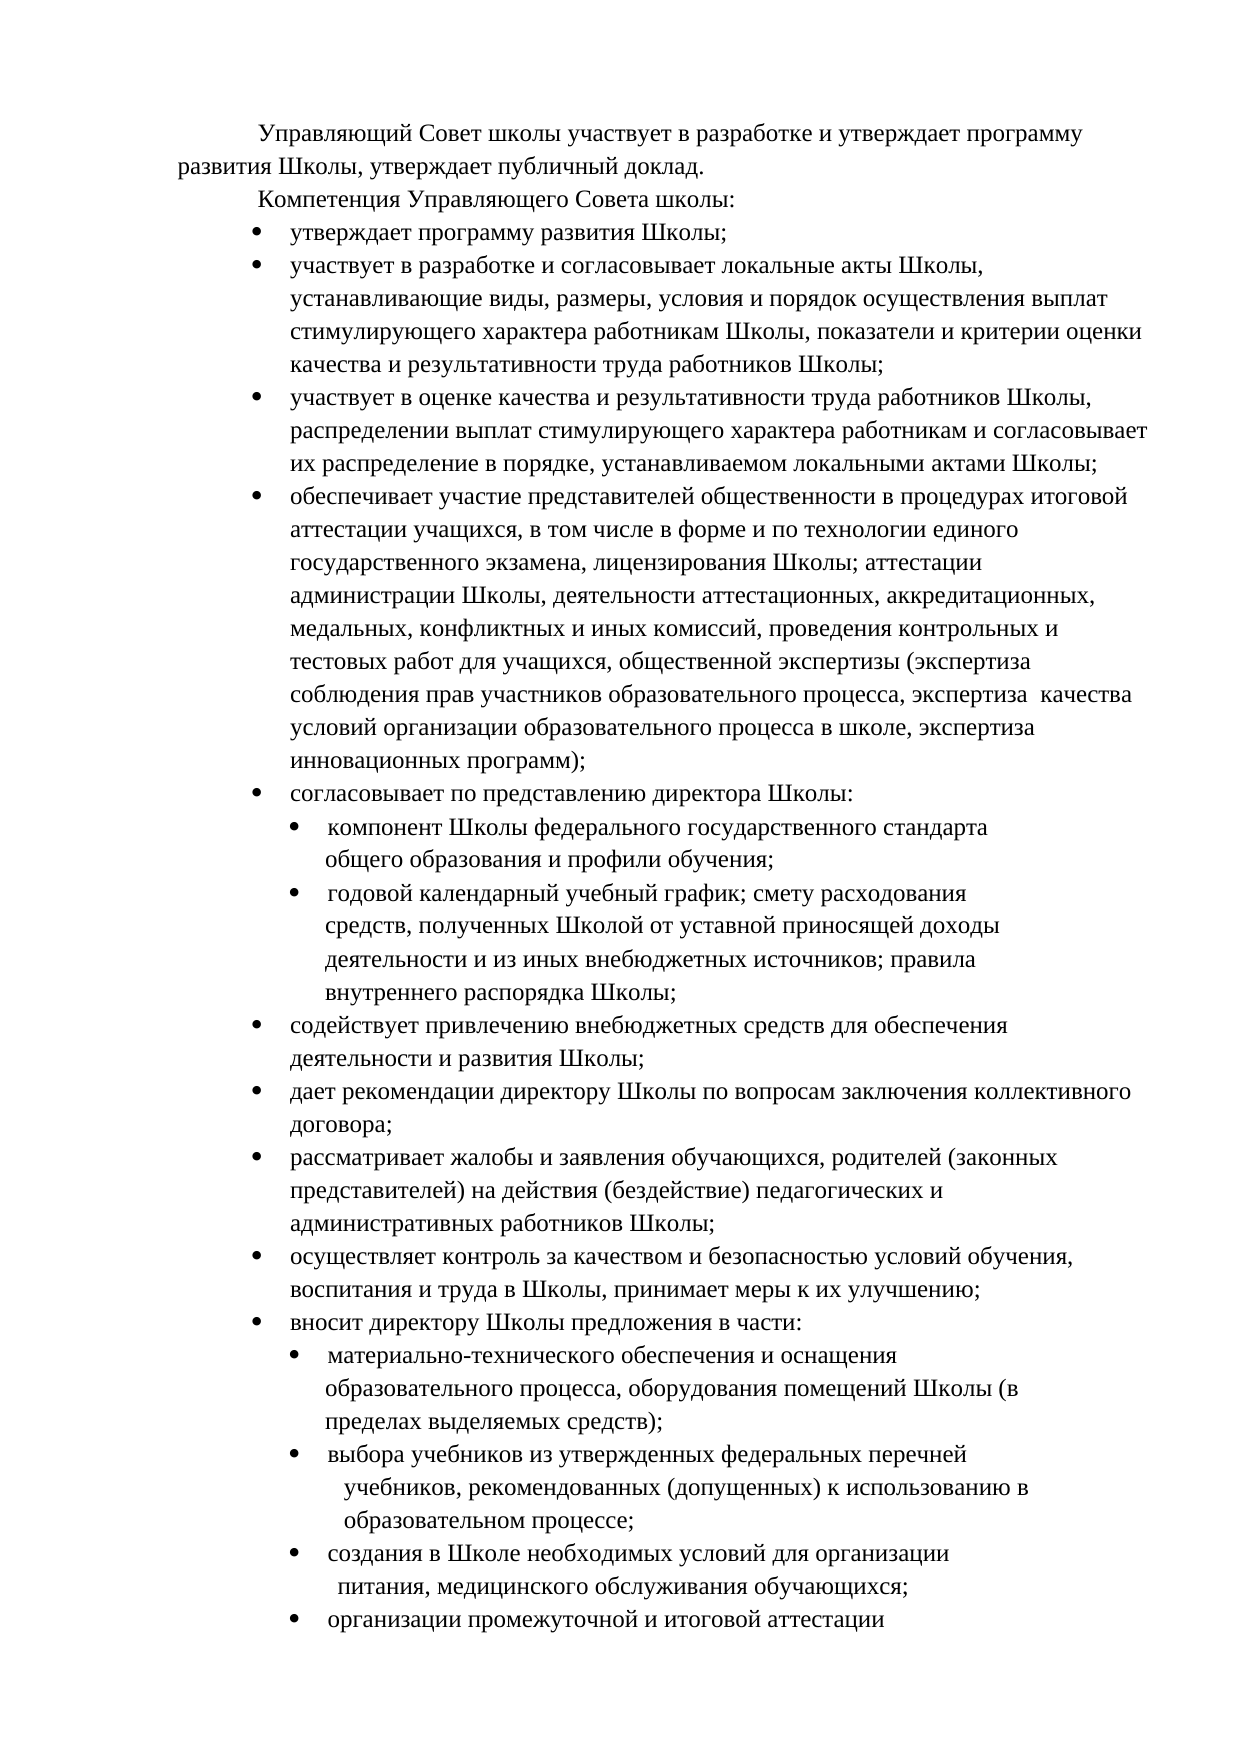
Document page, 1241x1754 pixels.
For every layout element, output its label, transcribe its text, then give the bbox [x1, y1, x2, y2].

text образовательного процесса, оборудования помещений Школы (в [251, 1373, 1152, 1402]
text Компетенция Управляющего Совета школы: [177, 184, 1152, 213]
text питания, медицинского обслуживания обучающихся; [251, 1571, 1152, 1600]
text учебников, рекомендованных (допущенных) к использованию в [251, 1472, 1152, 1501]
text Управляющий Совет школы участвует в разработке и утверждает программу развития Школы, утверждает публичный доклад. [177, 118, 1152, 180]
list содействует привлечению внебюджетных средств для обеспечения деятельности и развития Школы; [252, 1010, 1152, 1071]
list дает рекомендации директору Школы по вопросам заключения коллективного договора; [252, 1076, 1152, 1137]
list рассматривает жалобы и заявления обучающихся, родителей (законных представителей) на действия (бездействие) педагогических и административных работников Школы; [252, 1142, 1152, 1237]
list участвует в оценке качества и результативности труда работников Школы, распределении выплат стимулирующего характера работникам и согласовывает их распределение в порядке, устанавливаемом локальными актами Школы; [252, 382, 1152, 477]
list участвует в разработке и согласовывает локальные акты Школы, устанавливающие виды, размеры, условия и порядок осуществления выплат стимулирующего характера работникам Школы, показатели и критерии оценки качества и результативности труда работников Школы; [252, 250, 1152, 378]
text деятельности и из иных внебюджетных источников; правила [251, 944, 1152, 972]
list осуществляет контроль за качеством и безопасностью условий обучения, воспитания и труда в Школы, принимает меры к их улучшению; [252, 1241, 1152, 1303]
text общего образования и профили обучения; [252, 844, 1152, 873]
list обеспечивает участие представителей общественности в процедурах итоговой аттестации учащихся, в том числе в форме и по технологии единого государственного экзамена, лицензирования Школы; аттестации администрации Школы, деятельности аттестационных, аккредитационных, медальных, конфликтных и иных комиссий, проведения контрольных и тестовых работ для учащихся, общественной экспертизы (экспертиза соблюдения прав участников образовательного процесса, экспертиза качества условий организации образовательного процесса в школе, экспертиза инновационных программ); [252, 481, 1152, 774]
list годовой календарный учебный график; смету расходования [290, 878, 1152, 906]
list компонент Школы федерального государственного стандарта [290, 812, 1152, 840]
list материально-технического обеспечения и оснащения [290, 1340, 1152, 1369]
list выбора учебников из утвержденных федеральных перечней [290, 1439, 1152, 1468]
list организации промежуточной и итоговой аттестации [290, 1604, 1152, 1633]
list утверждает программу развития Школы; [252, 217, 1152, 246]
text средств, полученных Школой от уставной приносящей доходы [251, 911, 1152, 939]
list согласовывает по представлению директора Школы: [252, 778, 1152, 807]
text внутреннего распорядка Школы; [251, 977, 1152, 1005]
text образовательном процессе; [251, 1505, 1152, 1534]
list вносит директору Школы предложения в части: [252, 1307, 1152, 1336]
text пределах выделяемых средств); [251, 1406, 1152, 1435]
list создания в Школе необходимых условий для организации [290, 1538, 1152, 1567]
